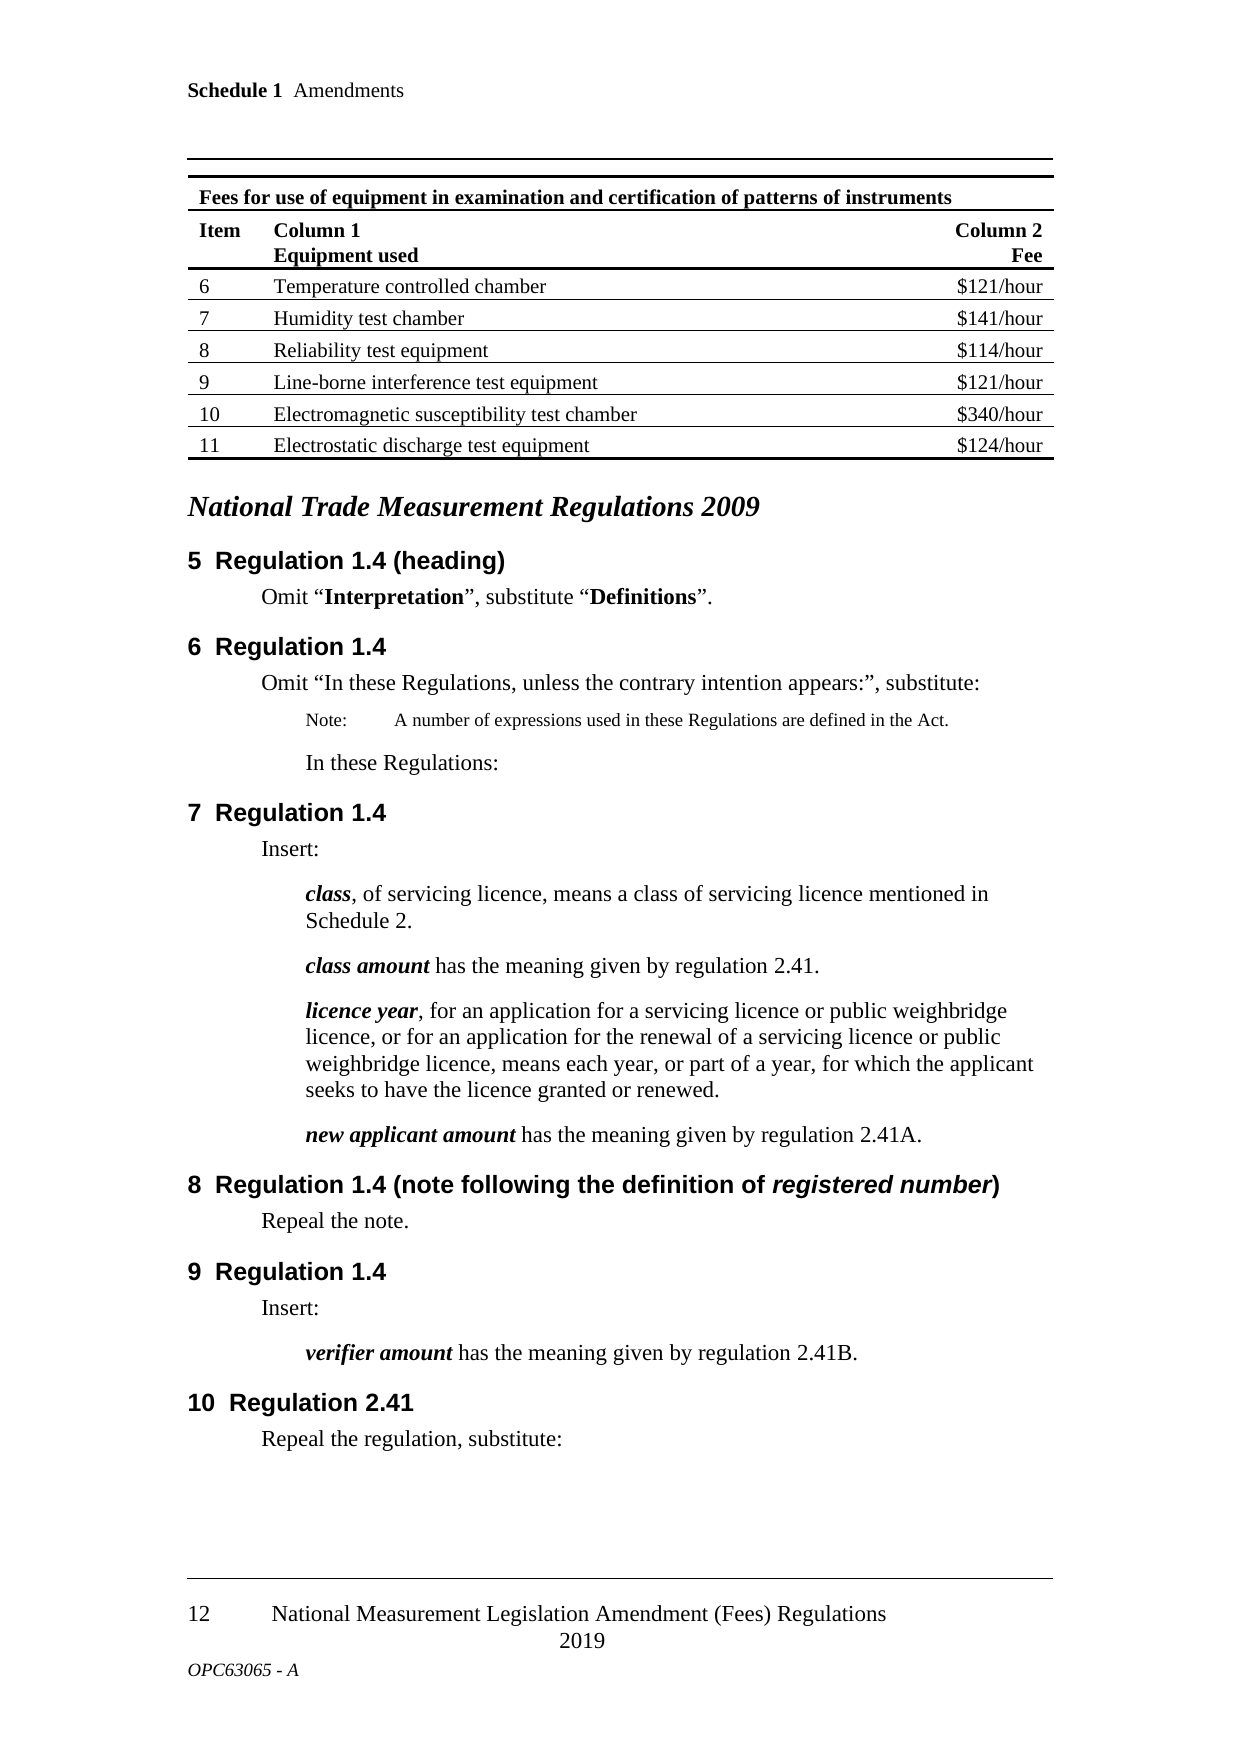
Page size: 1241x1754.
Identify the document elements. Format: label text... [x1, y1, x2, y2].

table_cell $114/hour [881, 331, 1053, 362]
table_cell $141/hour [881, 300, 1053, 330]
text Repeal the regulation, substitute: [261, 1425, 1053, 1452]
table_cell Line-borne interference test equipment [262, 363, 881, 394]
table_cell Column 1 Equipment used [262, 211, 881, 267]
text 8 Regulation 1.4 (note following the definition of registered number) [187, 1170, 1053, 1199]
table_cell 9 [188, 363, 262, 394]
table_cell Column 2 Fee [881, 211, 1053, 267]
text 5 Regulation 1.4 (heading) [187, 546, 1053, 575]
table_cell Electromagnetic susceptibility test chamber [262, 395, 881, 426]
text Omit “In these Regulations, unless the contrary intention appears:”, substitute: [261, 669, 1053, 696]
text 9 Regulation 1.4 [187, 1257, 1053, 1285]
text Insert: [261, 1294, 1053, 1320]
table_cell $340/hour [881, 395, 1053, 426]
text In these Regulations: [187, 749, 1053, 775]
table_cell 10 [188, 395, 262, 426]
table_header Fees for use of equipment in examination and certification of patterns of instruments [188, 178, 1053, 209]
table_cell Electrostatic discharge test equipment [262, 427, 881, 457]
table_cell Reliability test equipment [262, 331, 881, 362]
text Repeal the note. [261, 1207, 1053, 1234]
text licence year, for an application for a servicing licence or public weighbridge licence, or for an application for the renewal of a servicing licence or public weighbridge licence, means each year, or part of a year, for which the applicant seeks to have the licence granted or renewed. [305, 997, 1053, 1102]
table_cell Temperature controlled chamber [262, 270, 881, 298]
text new applicant amount has the meaning given by regulation 2.41A. [305, 1121, 1053, 1147]
text class, of servicing licence, means a class of servicing licence mentioned in Schedule 2. [305, 880, 1053, 933]
text National Trade Measurement Regulations 2009 [187, 489, 1053, 523]
text Note: A number of expressions used in these Regulations are defined in the Act. [305, 708, 1053, 730]
text Omit “Interpretation”, substitute “Definitions”. [261, 583, 1053, 609]
text class amount has the meaning given by regulation 2.41. [305, 952, 1053, 978]
text 6 Regulation 1.4 [187, 632, 1053, 661]
text verifier amount has the meaning given by regulation 2.41B. [305, 1339, 1053, 1365]
text 10 Regulation 2.41 [187, 1388, 1053, 1417]
text 7 Regulation 1.4 [187, 798, 1053, 827]
table_cell $124/hour [881, 427, 1053, 457]
table_cell 11 [188, 427, 262, 457]
table_cell $121/hour [881, 363, 1053, 394]
table_cell 8 [188, 331, 262, 362]
table_cell 6 [188, 270, 262, 298]
table_cell 7 [188, 300, 262, 330]
text Insert: [261, 835, 1053, 862]
table_cell Humidity test chamber [262, 300, 881, 330]
table_cell Item [188, 211, 262, 267]
table_cell $121/hour [881, 270, 1053, 298]
